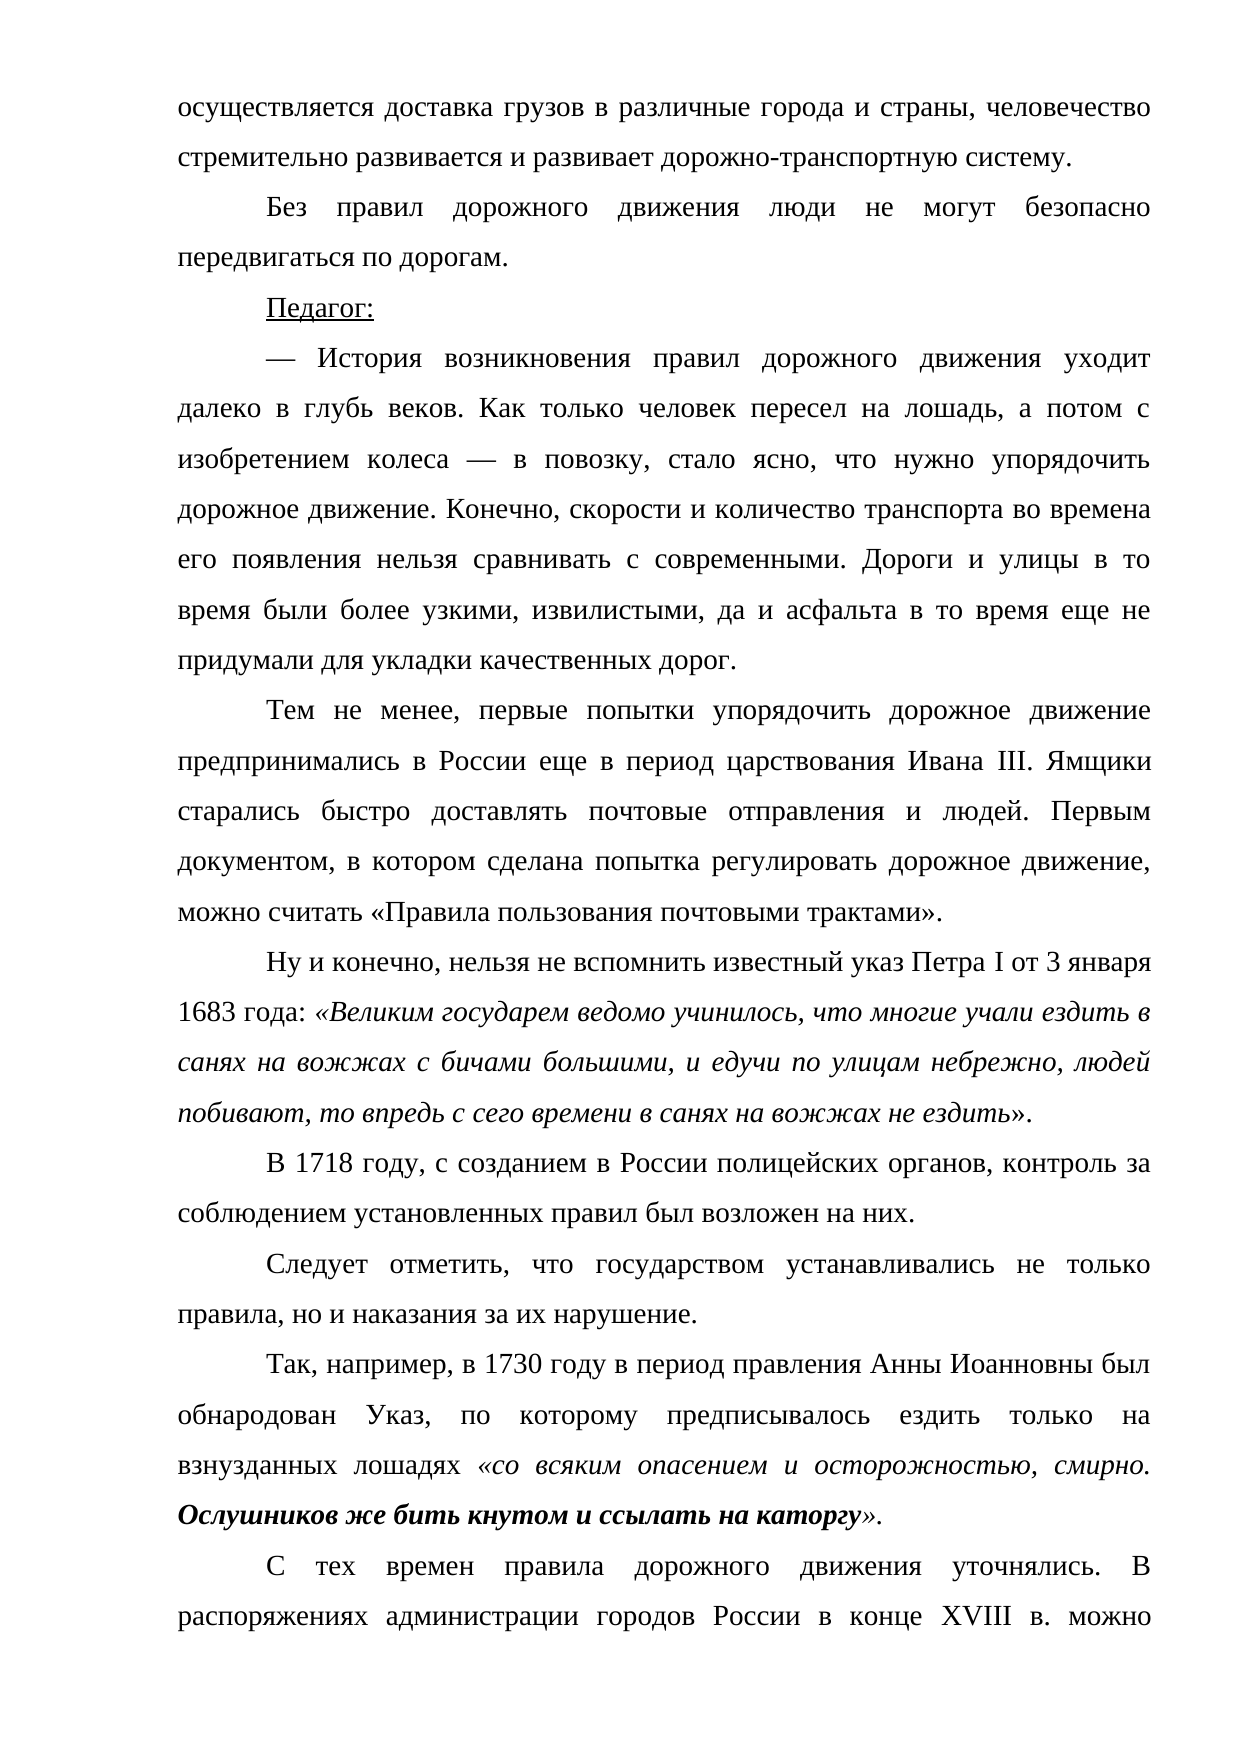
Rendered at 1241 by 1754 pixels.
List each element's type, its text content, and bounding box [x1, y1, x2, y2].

text В 1718 году, с созданием в России полицейских органов, контроль за соблюдением установленных правил был возложен на них. [177, 1145, 1152, 1229]
text Следует отметить, что государством устанавливались не только правила, но и наказания за их нарушение. [177, 1246, 1152, 1330]
text Педагог: [177, 290, 1152, 323]
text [177, 1548, 1152, 1632]
text Тем не менее, первые попытки упорядочить дорожное движение предпринимались в России еще в период царствования Ивана III. Ямщики старались быстро доставлять почтовые отправления и людей. Первым документом, в котором сделана попытка регулировать дорожное движение, можно считать «Правила пользования почтовыми трактами». [177, 692, 1152, 927]
text Ну и конечно, нельзя не вспомнить известный указ Петра I от 3 января 1683 года: «Великим государем ведомо учинилось, что многие учали ездить в санях на вожжах с бичами большими, и едучи по улицам небрежно, людей побивают, то впредь с сего времени в санях на вожжах не ездить». [177, 944, 1152, 1128]
text — История возникновения правил дорожного движения уходит далеко в глубь веков. Как только человек пересел на лошадь, а потом с изобретением колеса — в повозку, стало ясно, что нужно упорядочить дорожное движение. Конечно, скорости и количество транспорта во времена его появления нельзя сравнивать с современными. Дороги и улицы в то время были более узкими, извилистыми, да и асфальта в то время еще не придумали для укладки качественных дорог. [177, 340, 1152, 676]
text Без правил дорожного движения люди не могут безопасно передвигаться по дорогам. [177, 189, 1152, 273]
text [177, 89, 1152, 172]
text Так, например, в 1730 году в период правления Анны Иоанновны был обнародован Указ, по которому предписывалось ездить только на взнузданных лошадях «со всяким опасением и осторожностью, смирно. Ослушников же бить кнутом и ссылать на каторгу». [177, 1346, 1152, 1531]
